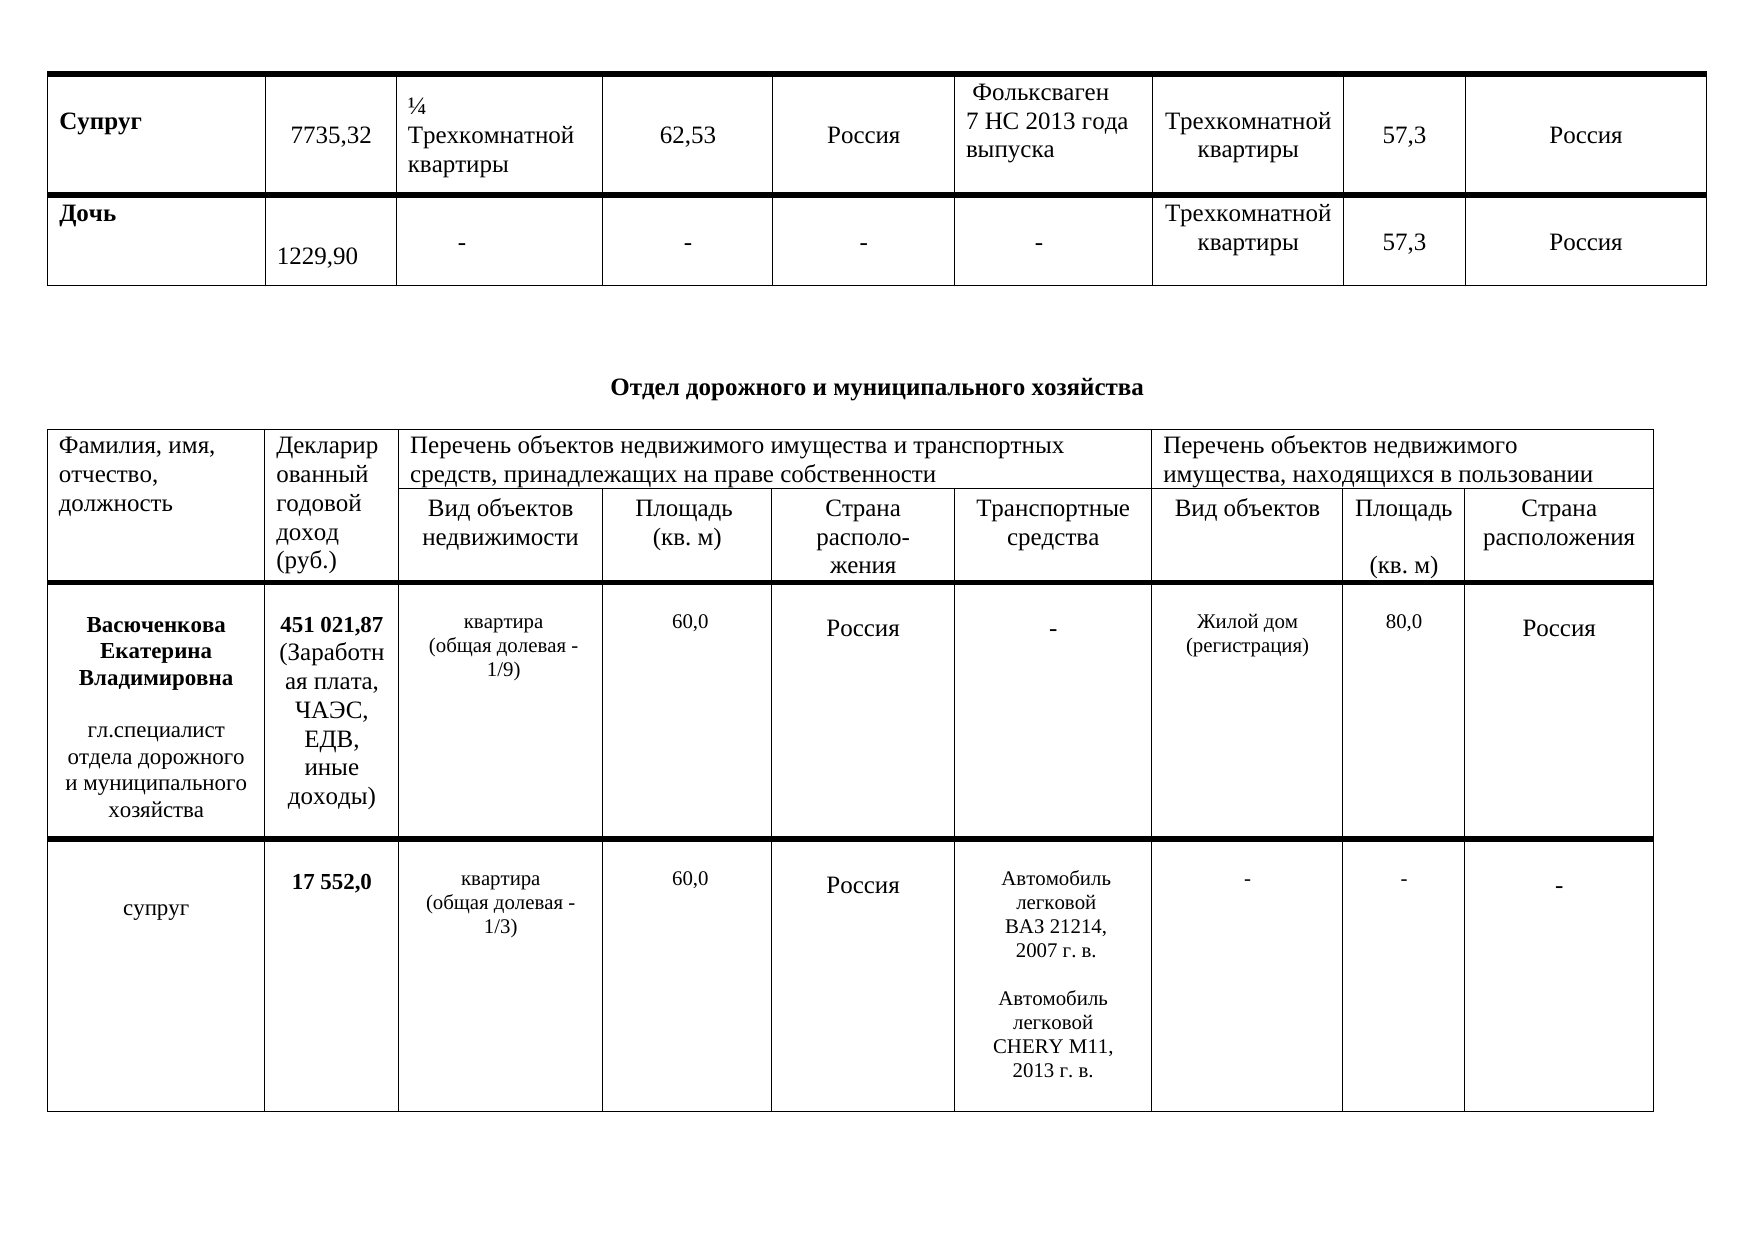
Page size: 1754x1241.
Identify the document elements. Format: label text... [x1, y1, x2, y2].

table_cell - [397, 198, 602, 284]
table_cell 1229,90 [266, 198, 396, 284]
table_cell Площадь (кв. м) [603, 489, 771, 579]
table_cell Фольксваген 7 НС 2013 года выпуска [955, 77, 1152, 192]
table_cell Россия [1465, 585, 1653, 836]
table_cell Трехкомнатной квартиры [1153, 198, 1343, 284]
table_cell 17 552,0 [265, 842, 398, 1111]
table_cell Россия [772, 842, 954, 1111]
table_cell Россия [1466, 198, 1706, 284]
table_header Перечень объектов недвижимого имущества, находящихся в пользовании [1152, 430, 1653, 488]
table_cell квартира (общая долевая - 1/3) [399, 842, 602, 1111]
table_cell - [1465, 842, 1653, 1111]
table_cell - [773, 198, 954, 284]
table_header Декларированный годовой доход (руб.) [265, 430, 398, 579]
table_cell 7735,32 [266, 77, 396, 192]
table_cell - [603, 198, 772, 284]
table_cell Страна расположения [1465, 489, 1653, 579]
table_cell - [955, 198, 1152, 284]
table_cell - [955, 585, 1151, 836]
table_cell Страна располо-жения [772, 489, 954, 579]
table_cell Жилой дом (регистрация) [1152, 585, 1342, 836]
table_cell Россия [1466, 77, 1706, 192]
table_cell 60,0 [603, 842, 771, 1111]
table_cell Автомобиль легковой ВАЗ 21214, 2007 г. в. Автомобиль легковой CHERY M11, 2013 г. в. [955, 842, 1151, 1111]
table_cell 60,0 [603, 585, 771, 836]
table_cell Вид объектов недвижимости [399, 489, 602, 579]
text Отдел дорожного и муниципального хозяйства [59, 372, 1695, 401]
table_cell Россия [773, 77, 954, 192]
table_cell 57,3 [1344, 77, 1465, 192]
table_cell ¼ Трехкомнатной квартиры [397, 77, 602, 192]
table_cell 57,3 [1344, 198, 1465, 284]
table_cell 62,53 [603, 77, 772, 192]
table_header Перечень объектов недвижимого имущества и транспортных средств, принадлежащих на праве собственности [399, 430, 1151, 488]
table_cell Вид объектов [1152, 489, 1342, 579]
table_header Фамилия, имя, отчество, должность [48, 430, 264, 579]
table_cell Площадь (кв. м) [1343, 489, 1464, 579]
table_cell Супруг [48, 77, 265, 192]
table_cell 80,0 [1343, 585, 1464, 836]
table_cell Россия [772, 585, 954, 836]
table_cell квартира (общая долевая - 1/9) [399, 585, 602, 836]
table_cell 451 021,87 (Заработная плата, ЧАЭС, ЕДВ, иные доходы) [265, 585, 398, 836]
table_cell - [1152, 842, 1342, 1111]
table_cell - [1343, 842, 1464, 1111]
table_cell Дочь [48, 198, 265, 284]
table_cell Транспортные средства [955, 489, 1151, 579]
table_cell супруг [48, 842, 264, 1111]
table_cell Васюченкова Екатерина Владимировна гл.специалист отдела дорожного и муниципального хозяйства [48, 585, 264, 836]
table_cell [1153, 77, 1343, 192]
